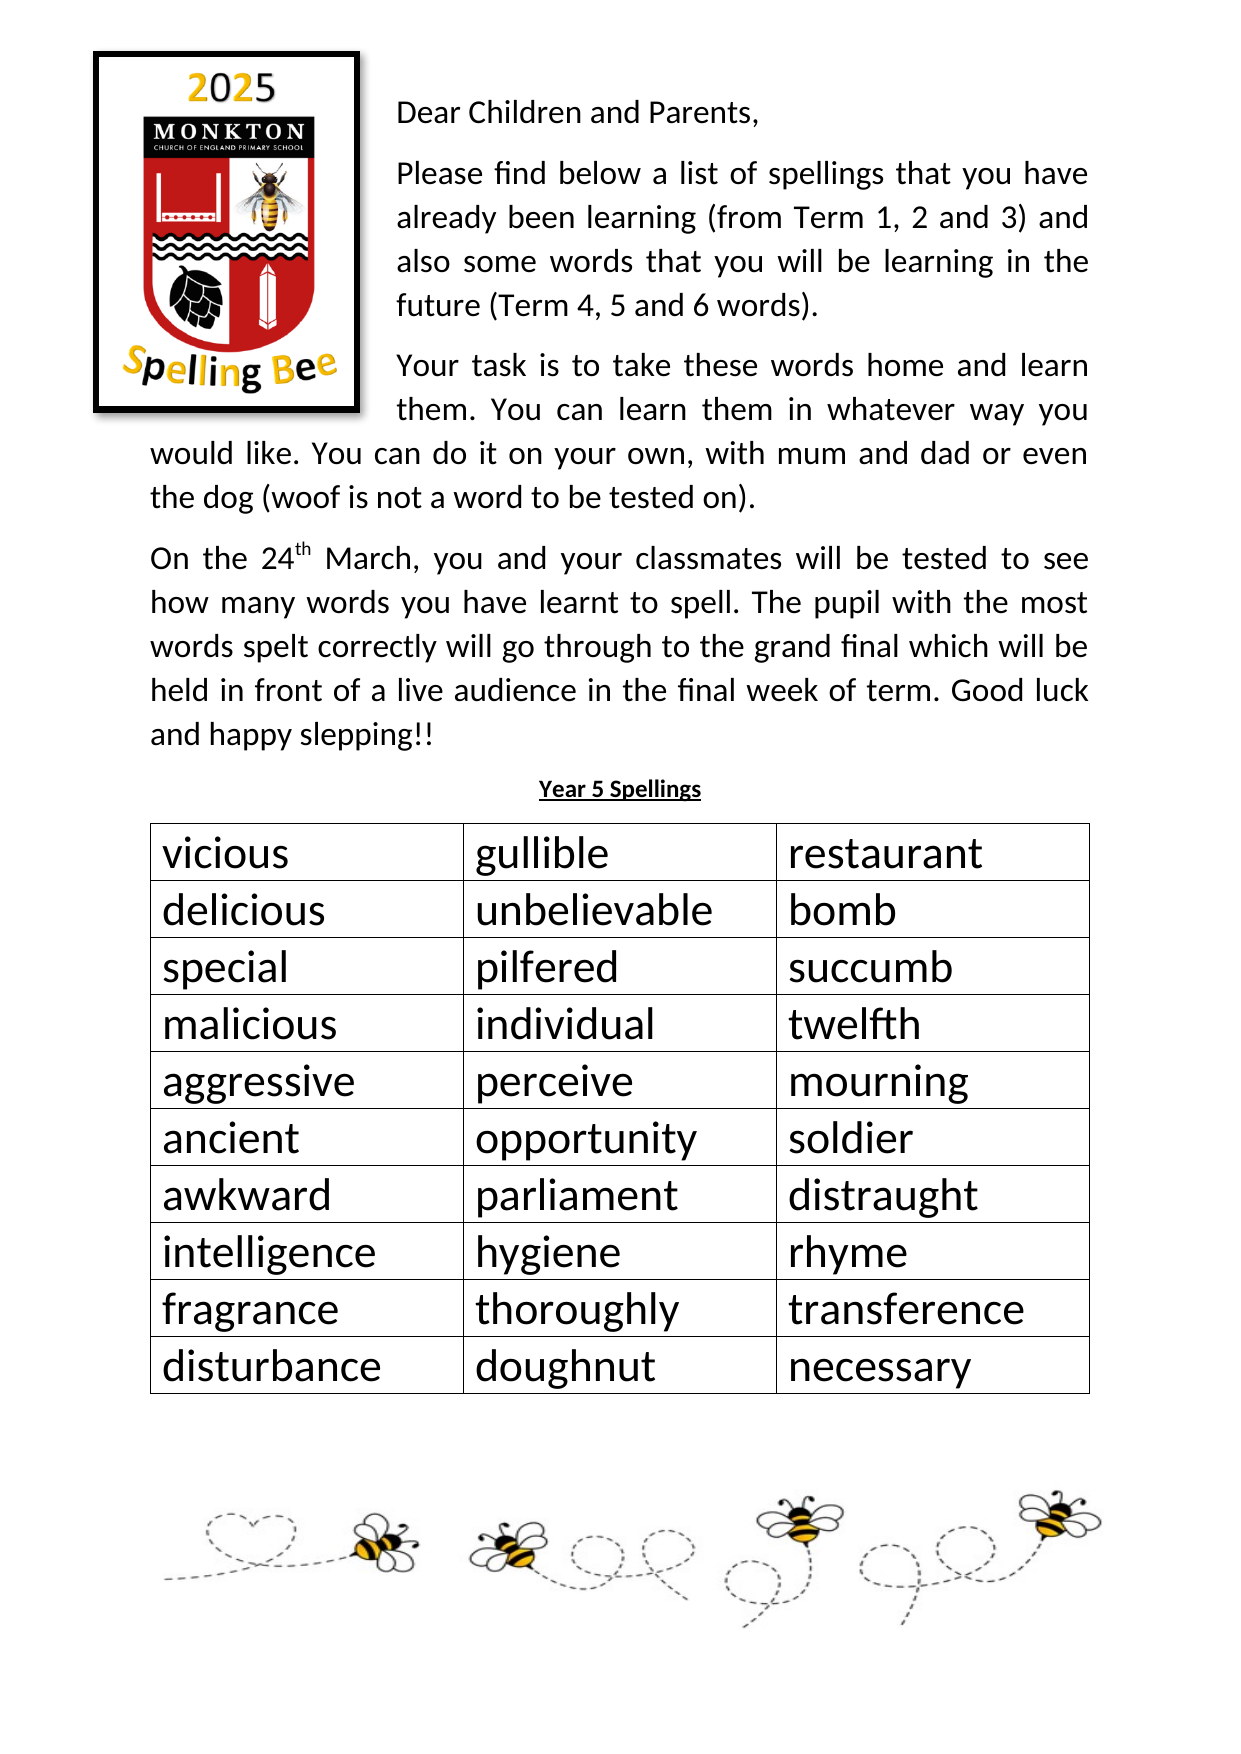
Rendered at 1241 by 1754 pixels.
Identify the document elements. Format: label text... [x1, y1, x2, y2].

table_cell thoroughly [464, 1280, 776, 1336]
text Year 5 Spellings [150, 773, 1090, 804]
table_cell malicious [151, 995, 463, 1051]
table_cell rhyme [777, 1223, 1089, 1279]
table_cell necessary [777, 1337, 1089, 1393]
table_cell aggressive [151, 1052, 463, 1108]
table_cell mourning [777, 1052, 1089, 1108]
table_cell transference [777, 1280, 1089, 1336]
table_cell awkward [151, 1166, 463, 1222]
text On the 24th March, you and your classmates will be tested to see how many words you have learnt to spell. The pupil with the most words spelt correctly will go through to the grand final which will be held in front of a live audience in the final week of term. Good luck and happy slepping!! [150, 537, 1090, 753]
table_cell succumb [777, 938, 1089, 994]
text Dear Children and Parents, [369, 91, 1090, 132]
text Please find below a list of spellings that you have already been learning (from Term 1, 2 and 3) and also some words that you will be learning in the future (Term 4, 5 and 6 words). [369, 152, 1090, 324]
table_header restaurant [777, 824, 1089, 880]
table_header vicious [151, 824, 463, 880]
table_cell distraught [777, 1166, 1089, 1222]
table_cell delicious [151, 881, 463, 937]
table_cell soldier [777, 1109, 1089, 1165]
table_cell hygiene [464, 1223, 776, 1279]
table_cell individual [464, 995, 776, 1051]
table_cell intelligence [151, 1223, 463, 1279]
table_cell pilfered [464, 938, 776, 994]
table_cell doughnut [464, 1337, 776, 1393]
table_cell twelfth [777, 995, 1089, 1051]
table_cell special [151, 938, 463, 994]
table_cell opportunity [464, 1109, 776, 1165]
table_cell perceive [464, 1052, 776, 1108]
table_cell ancient [151, 1109, 463, 1165]
picture [99, 57, 354, 406]
table_cell unbelievable [464, 881, 776, 937]
picture [150, 1443, 1115, 1675]
text Your task is to take these words home and learn them. You can learn them in whatever way you would like. You can do it on your own, with mum and dad or even the dog (woof is not a word to be tested on). [150, 344, 1090, 517]
table_cell bomb [777, 881, 1089, 937]
table_cell parliament [464, 1166, 776, 1222]
table_cell disturbance [151, 1337, 463, 1393]
table_cell fragrance [151, 1280, 463, 1336]
table_header gullible [464, 824, 776, 880]
